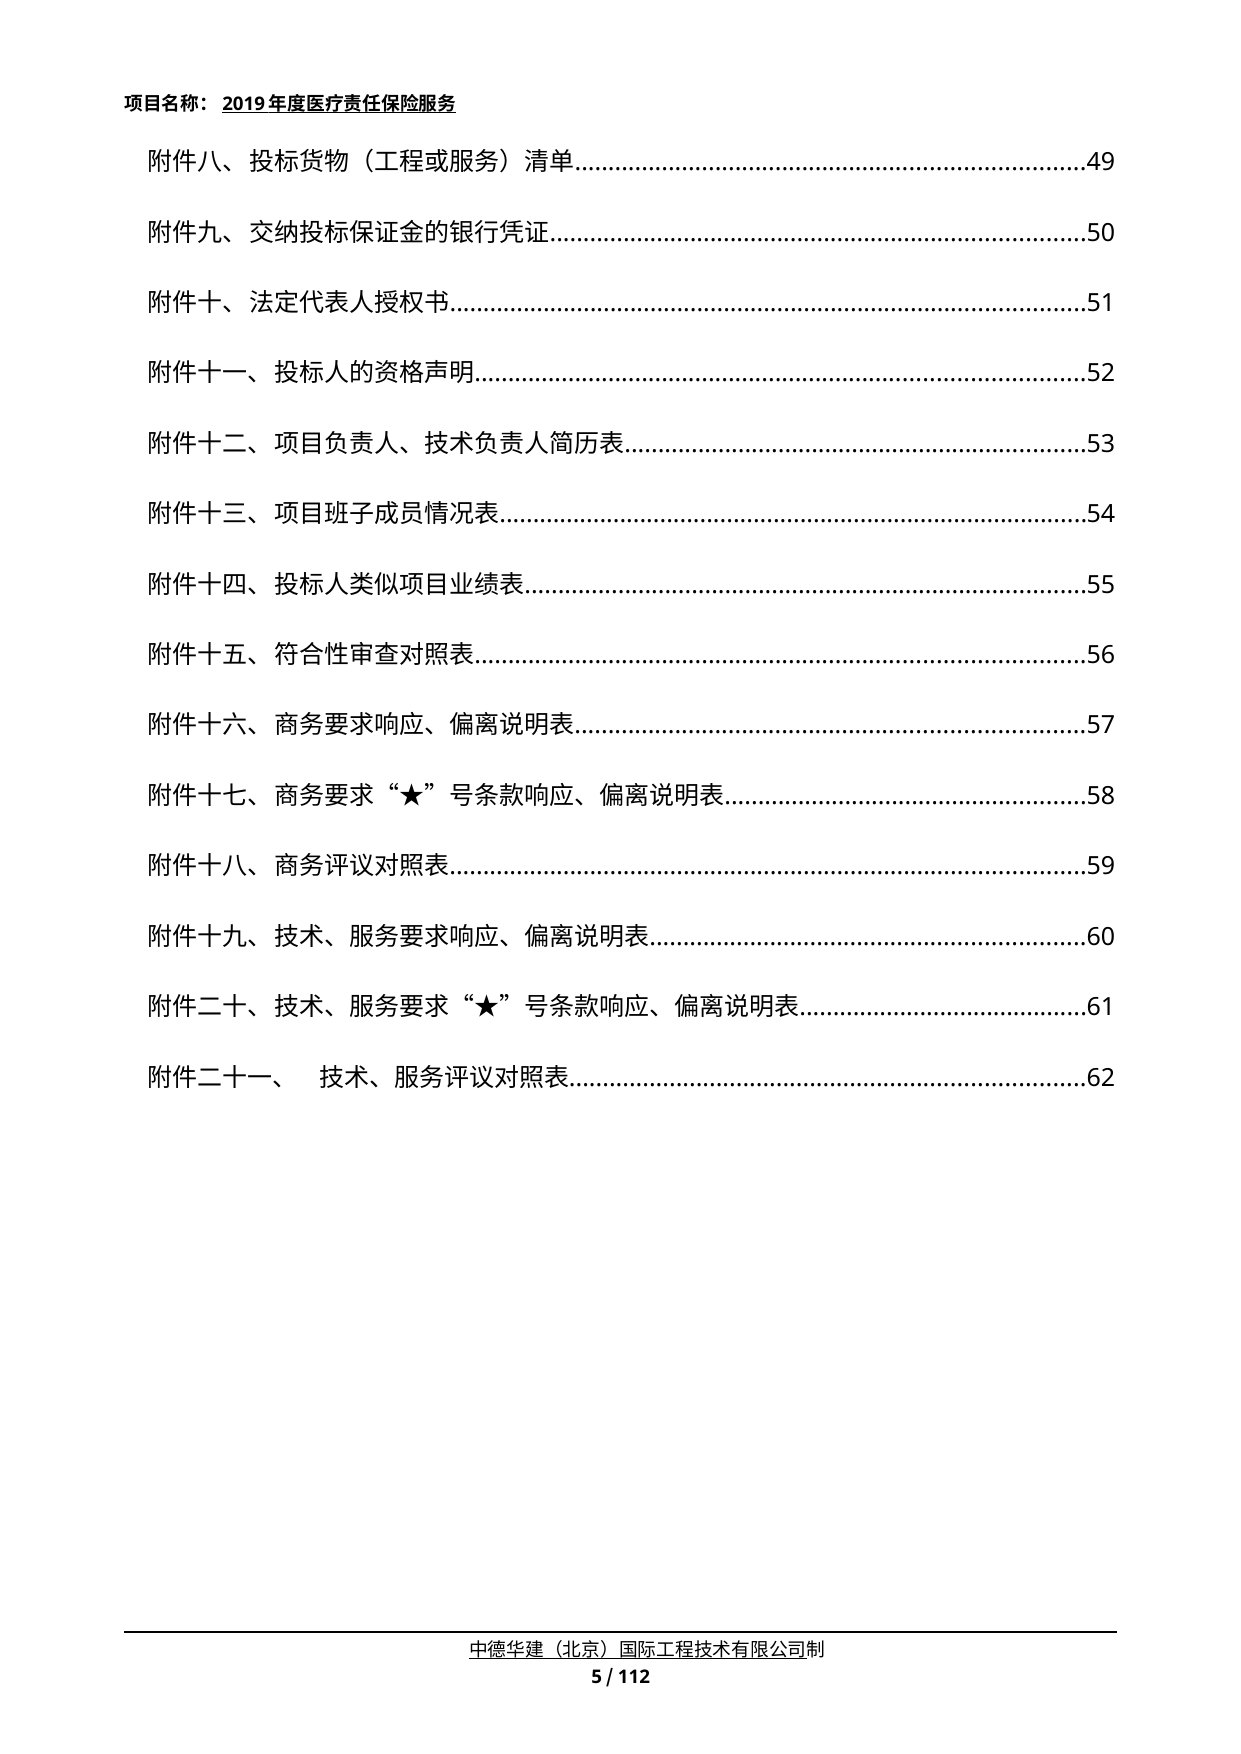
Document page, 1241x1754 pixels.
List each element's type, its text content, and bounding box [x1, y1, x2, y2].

text 附件二十一、 技术、服务评议对照表 62 [147, 1043, 1116, 1108]
text 附件十七、 商务要求“★”号条款响应、偏离说明表 58 [147, 761, 1116, 826]
text 附件十二、 项目负责人、技术负责人简历表 53 [147, 409, 1116, 474]
text 附件十、 法定代表人授权书 51 [147, 268, 1116, 333]
text 附件十一、 投标人的资格声明 52 [147, 338, 1116, 403]
text 附件十五、 符合性审查对照表 56 [147, 620, 1116, 685]
text 附件十八、 商务评议对照表 59 [147, 831, 1116, 896]
text 附件八、 投标货物（工程或服务）清单 49 [147, 127, 1116, 192]
text 附件十四、 投标人类似项目业绩表 55 [147, 550, 1116, 615]
text 附件九、 交纳投标保证金的银行凭证 50 [147, 198, 1116, 263]
text 附件十九、 技术、服务要求响应、偏离说明表 60 [147, 902, 1116, 967]
text 附件二十、 技术、服务要求“★”号条款响应、偏离说明表 61 [147, 972, 1116, 1037]
text 附件十六、 商务要求响应、偏离说明表 57 [147, 691, 1116, 756]
text 附件十三、 项目班子成员情况表 54 [147, 479, 1116, 544]
